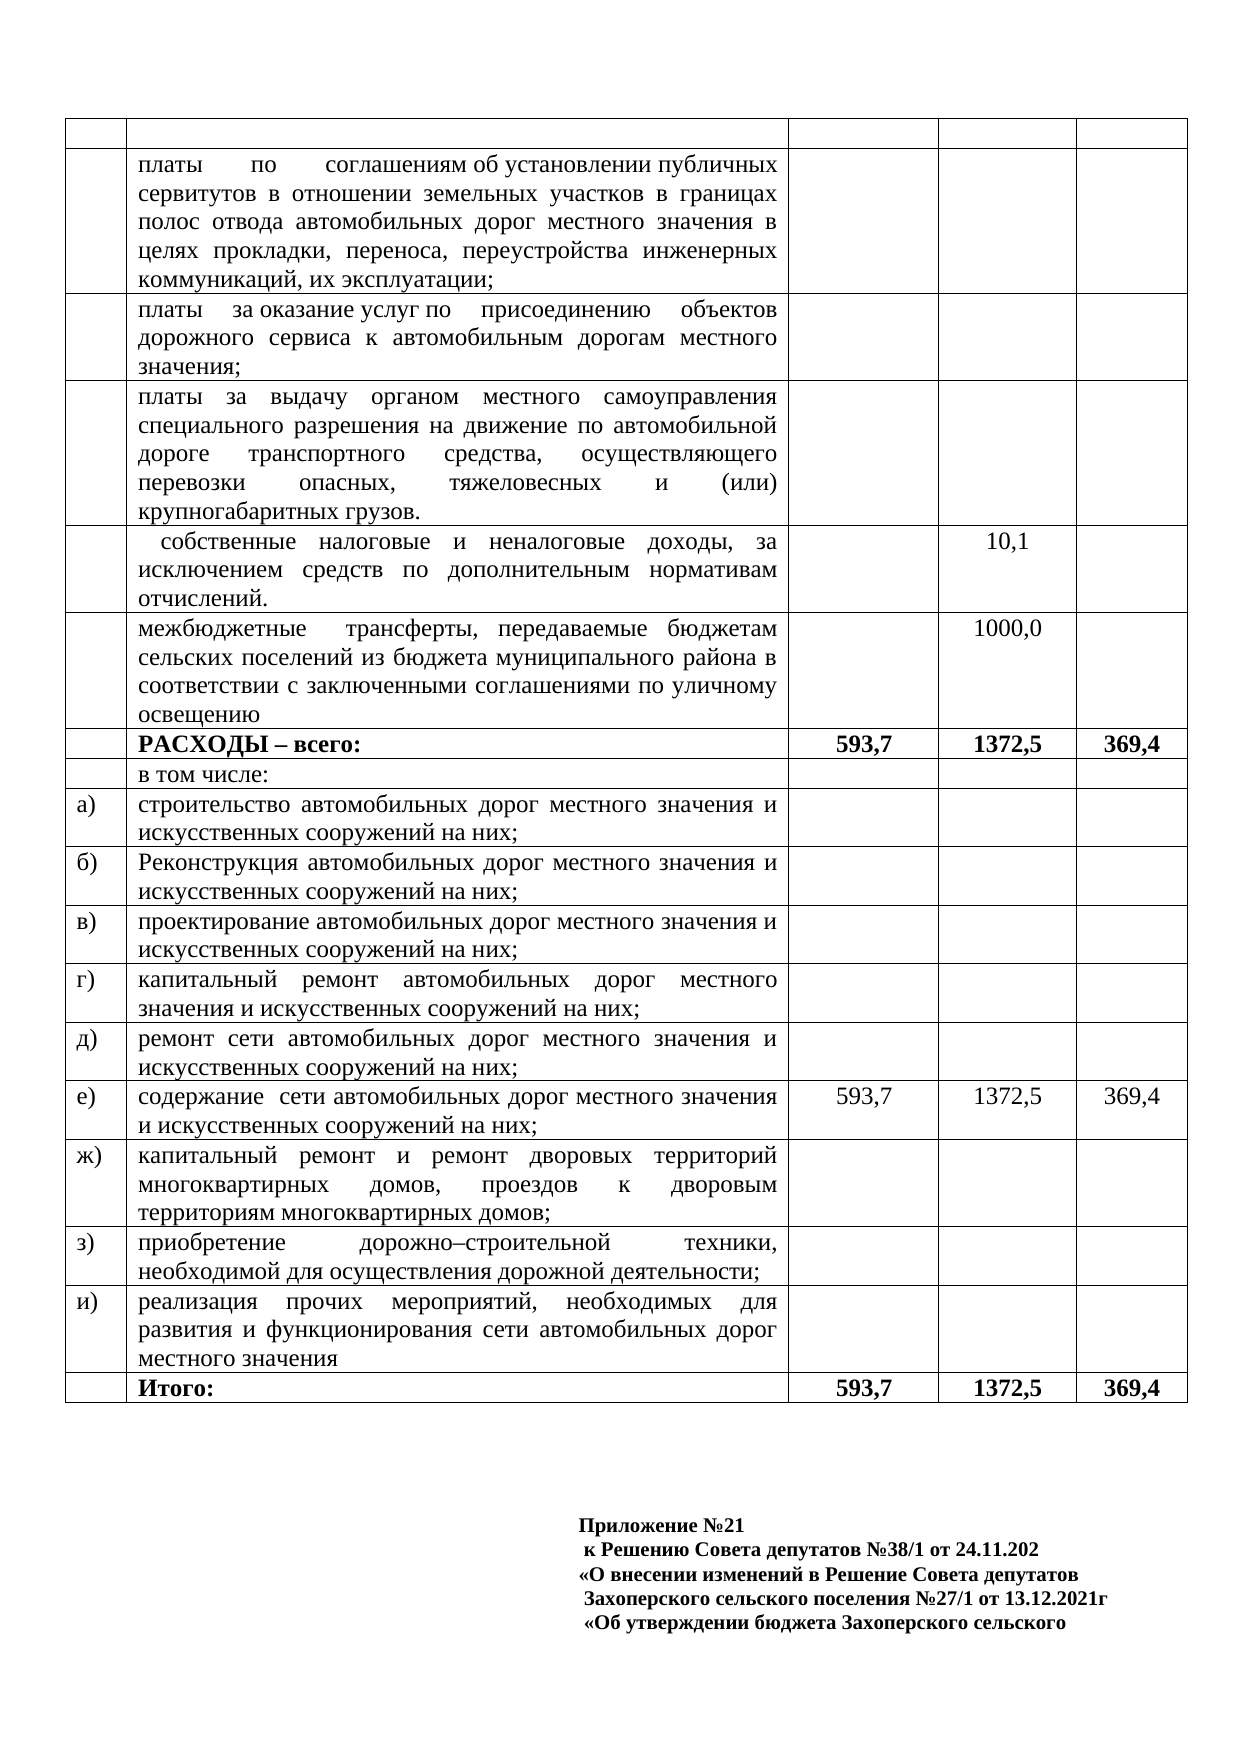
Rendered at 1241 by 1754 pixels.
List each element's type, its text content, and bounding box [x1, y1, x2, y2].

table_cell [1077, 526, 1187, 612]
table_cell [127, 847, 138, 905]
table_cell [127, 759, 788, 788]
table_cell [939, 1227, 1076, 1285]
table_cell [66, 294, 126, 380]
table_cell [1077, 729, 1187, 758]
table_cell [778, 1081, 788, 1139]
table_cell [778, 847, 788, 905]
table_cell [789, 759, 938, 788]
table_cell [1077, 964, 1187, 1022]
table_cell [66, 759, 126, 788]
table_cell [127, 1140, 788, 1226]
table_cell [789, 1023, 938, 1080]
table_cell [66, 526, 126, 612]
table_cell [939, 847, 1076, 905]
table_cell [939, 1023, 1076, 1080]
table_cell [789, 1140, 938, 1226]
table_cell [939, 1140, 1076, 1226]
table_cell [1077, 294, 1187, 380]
text к Решению Совета депутатов №38/1 от 24.11.202 [177, 1537, 1152, 1561]
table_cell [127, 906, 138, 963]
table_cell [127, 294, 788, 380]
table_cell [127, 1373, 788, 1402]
text «О внесении изменений в Решение Совета депутатов [177, 1561, 1152, 1586]
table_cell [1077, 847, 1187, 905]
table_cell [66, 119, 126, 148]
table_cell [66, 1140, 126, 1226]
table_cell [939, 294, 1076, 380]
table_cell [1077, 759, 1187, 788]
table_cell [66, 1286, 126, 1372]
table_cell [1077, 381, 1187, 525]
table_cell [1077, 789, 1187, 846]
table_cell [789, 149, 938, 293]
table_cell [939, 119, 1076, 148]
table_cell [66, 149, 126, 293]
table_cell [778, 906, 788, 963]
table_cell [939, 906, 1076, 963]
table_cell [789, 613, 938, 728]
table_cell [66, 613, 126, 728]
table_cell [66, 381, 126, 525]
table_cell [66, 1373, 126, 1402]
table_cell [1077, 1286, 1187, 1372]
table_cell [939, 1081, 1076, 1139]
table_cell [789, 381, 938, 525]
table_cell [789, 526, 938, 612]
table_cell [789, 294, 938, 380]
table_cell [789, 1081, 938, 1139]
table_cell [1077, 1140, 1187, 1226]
text Захоперского сельского поселения №27/1 от 13.12.2021г [177, 1586, 1152, 1609]
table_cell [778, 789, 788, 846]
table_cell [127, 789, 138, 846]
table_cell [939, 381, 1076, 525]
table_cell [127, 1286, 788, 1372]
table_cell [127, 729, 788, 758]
text Приложение №21 [177, 1513, 1152, 1537]
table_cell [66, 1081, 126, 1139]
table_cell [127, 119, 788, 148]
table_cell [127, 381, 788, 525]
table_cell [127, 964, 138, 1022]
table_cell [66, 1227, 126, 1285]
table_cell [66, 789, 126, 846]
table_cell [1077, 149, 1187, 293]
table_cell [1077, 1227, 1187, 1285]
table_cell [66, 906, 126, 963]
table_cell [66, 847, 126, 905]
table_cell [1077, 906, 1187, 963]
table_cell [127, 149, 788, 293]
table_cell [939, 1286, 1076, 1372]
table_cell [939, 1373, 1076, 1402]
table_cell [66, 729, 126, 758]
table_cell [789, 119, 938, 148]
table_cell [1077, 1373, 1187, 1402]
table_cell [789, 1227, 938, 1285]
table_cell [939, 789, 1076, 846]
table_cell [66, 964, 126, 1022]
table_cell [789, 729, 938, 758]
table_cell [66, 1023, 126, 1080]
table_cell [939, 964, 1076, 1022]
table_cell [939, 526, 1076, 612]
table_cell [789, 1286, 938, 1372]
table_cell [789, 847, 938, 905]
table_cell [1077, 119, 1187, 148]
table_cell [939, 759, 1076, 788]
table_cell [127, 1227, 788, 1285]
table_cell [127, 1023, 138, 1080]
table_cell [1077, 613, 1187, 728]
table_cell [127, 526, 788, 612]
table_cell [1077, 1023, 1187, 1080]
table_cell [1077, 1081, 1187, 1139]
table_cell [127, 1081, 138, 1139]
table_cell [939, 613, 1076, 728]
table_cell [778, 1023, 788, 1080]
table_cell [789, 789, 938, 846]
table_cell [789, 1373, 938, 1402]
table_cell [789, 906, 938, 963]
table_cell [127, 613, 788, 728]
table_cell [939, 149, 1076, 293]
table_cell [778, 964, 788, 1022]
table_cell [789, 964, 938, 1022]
text «Об утверждении бюджета Захоперского сельского [177, 1609, 1152, 1634]
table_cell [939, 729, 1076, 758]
